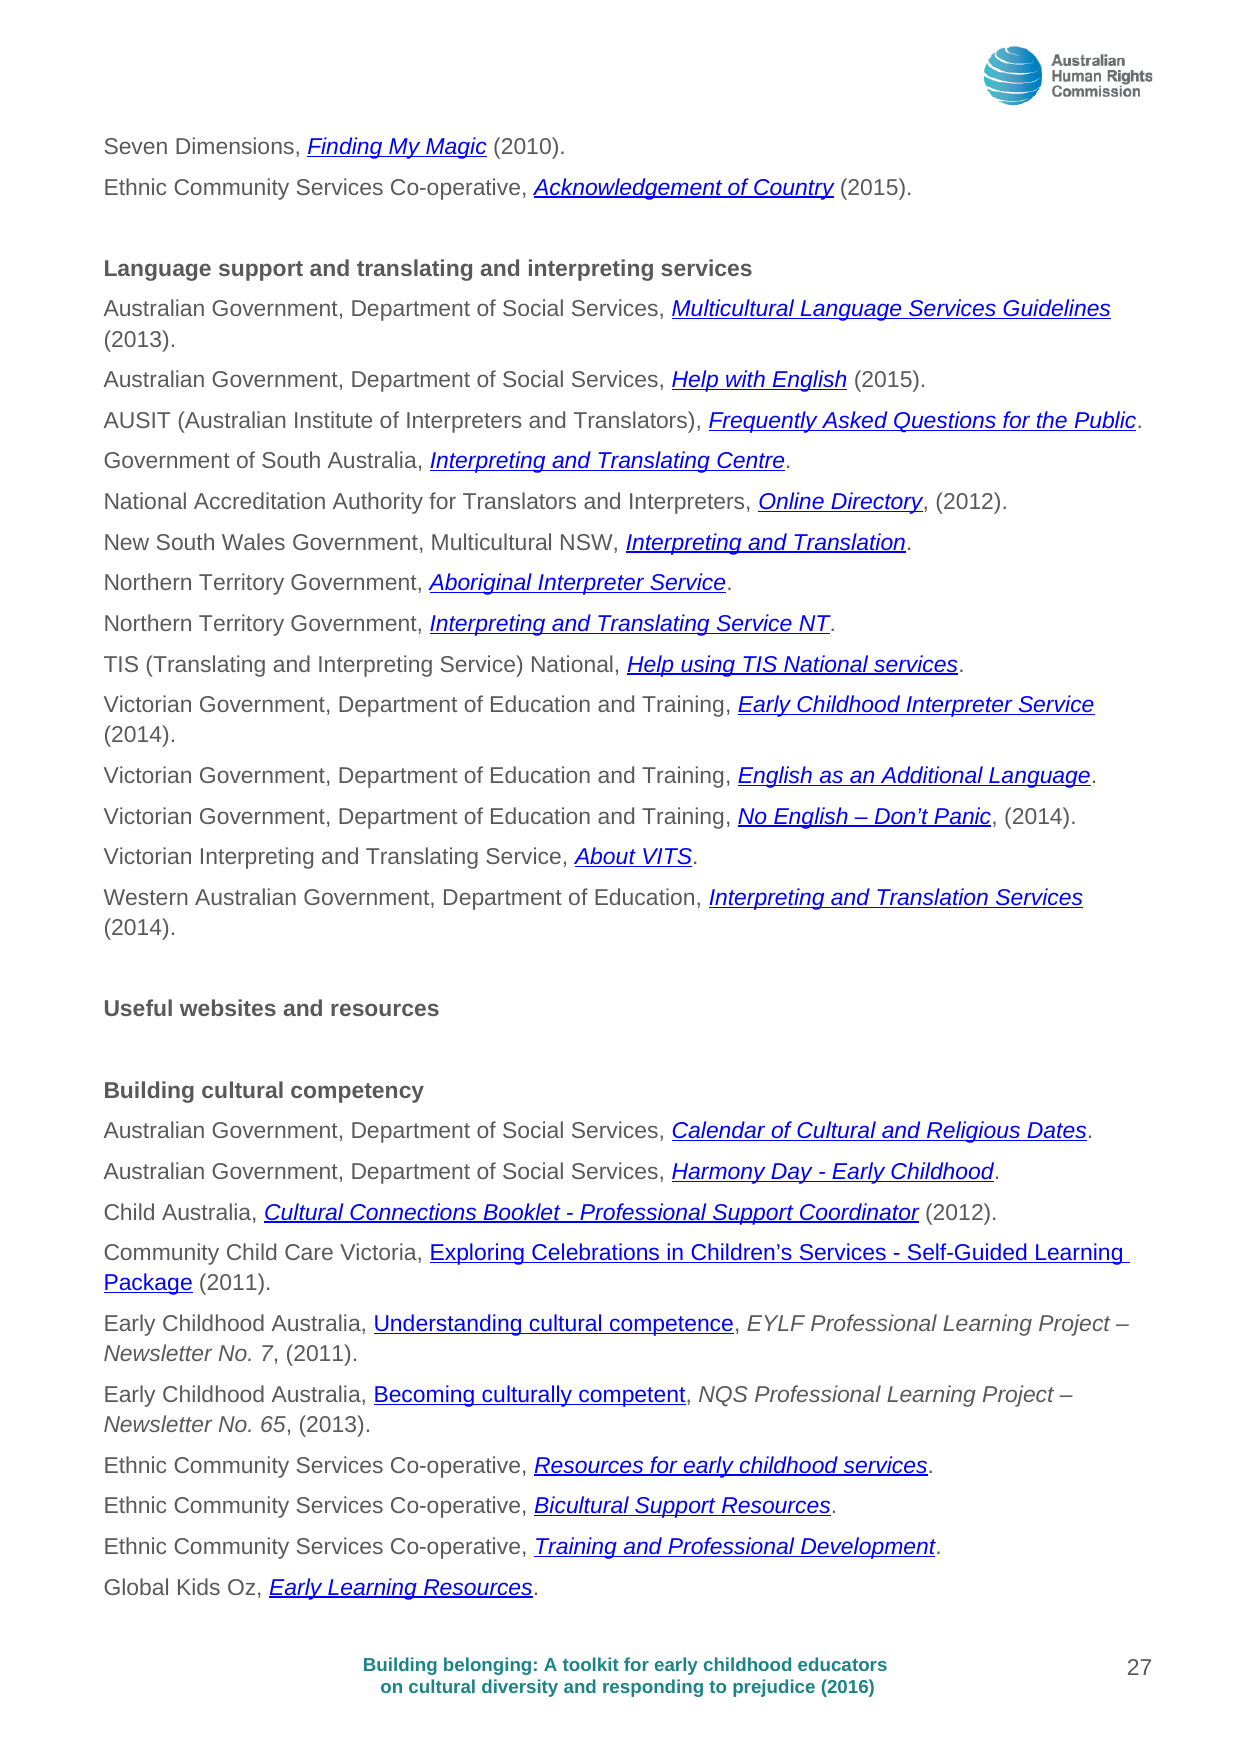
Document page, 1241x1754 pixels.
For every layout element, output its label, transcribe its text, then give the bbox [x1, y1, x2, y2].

text Early Childhood Australia, Understanding cultural competence, EYLF Professional Learning Project – Newsletter No. 7, (2011). [103, 1310, 1152, 1367]
text Victorian Government, Department of Education and Training, Early Childhood Interpreter Service (2014). [103, 691, 1152, 748]
text New South Wales Government, Multicultural NSW, Interpreting and Translation. [103, 529, 1152, 555]
text Australian Government, Department of Social Services, Harmony Day - Early Childhood. [103, 1158, 1152, 1184]
text Australian Government, Department of Social Services, Calendar of Cultural and Religious Dates. [103, 1117, 1152, 1144]
text Victorian Interpreting and Translating Service, About VITS. [103, 843, 1152, 870]
text Northern Territory Government, Aboriginal Interpreter Service. [103, 569, 1152, 596]
text National Accreditation Authority for Translators and Interpreters, Online Directory, (2012). [103, 488, 1152, 514]
text Language support and translating and interpreting services [103, 255, 1152, 281]
text Australian Government, Department of Social Services, Help with English (2015). [103, 366, 1152, 393]
text Seven Dimensions, Finding My Magic (2010). [103, 133, 1152, 159]
text Global Kids Oz, Early Learning Resources. [103, 1573, 1152, 1600]
text Ethnic Community Services Co-operative, Training and Professional Development. [103, 1533, 1152, 1559]
text AUSIT (Australian Institute of Interpreters and Translators), Frequently Asked Questions for the Public. [103, 407, 1152, 433]
text Northern Territory Government, Interpreting and Translating Service NT. [103, 610, 1152, 636]
text Early Childhood Australia, Becoming culturally competent, NQS Professional Learning Project – Newsletter No. 65, (2013). [103, 1381, 1152, 1437]
text Australian Government, Department of Social Services, Multicultural Language Services Guidelines (2013). [103, 295, 1152, 352]
text Useful websites and resources [103, 995, 1152, 1022]
text Victorian Government, Department of Education and Training, No English – Don’t Panic, (2014). [103, 803, 1152, 829]
text Building cultural competency [103, 1077, 1152, 1103]
picture [983, 44, 1153, 106]
text Child Australia, Cultural Connections Booklet - Professional Support Coordinator (2012). [103, 1198, 1152, 1225]
text TIS (Translating and Interpreting Service) National, Help using TIS National services. [103, 651, 1152, 677]
text Ethnic Community Services Co-operative, Bicultural Support Resources. [103, 1492, 1152, 1519]
text Ethnic Community Services Co-operative, Resources for early childhood services. [103, 1452, 1152, 1478]
text Ethnic Community Services Co-operative, Acknowledgement of Country (2015). [103, 173, 1152, 200]
text Government of South Australia, Interpreting and Translating Centre. [103, 447, 1152, 474]
text Community Child Care Victoria, Exploring Celebrations in Children’s Services - Self-Guided Learning Package (2011). [103, 1239, 1152, 1296]
text Western Australian Government, Department of Education, Interpreting and Translation Services (2014). [103, 884, 1152, 941]
text Victorian Government, Department of Education and Training, English as an Additional Language. [103, 762, 1152, 788]
